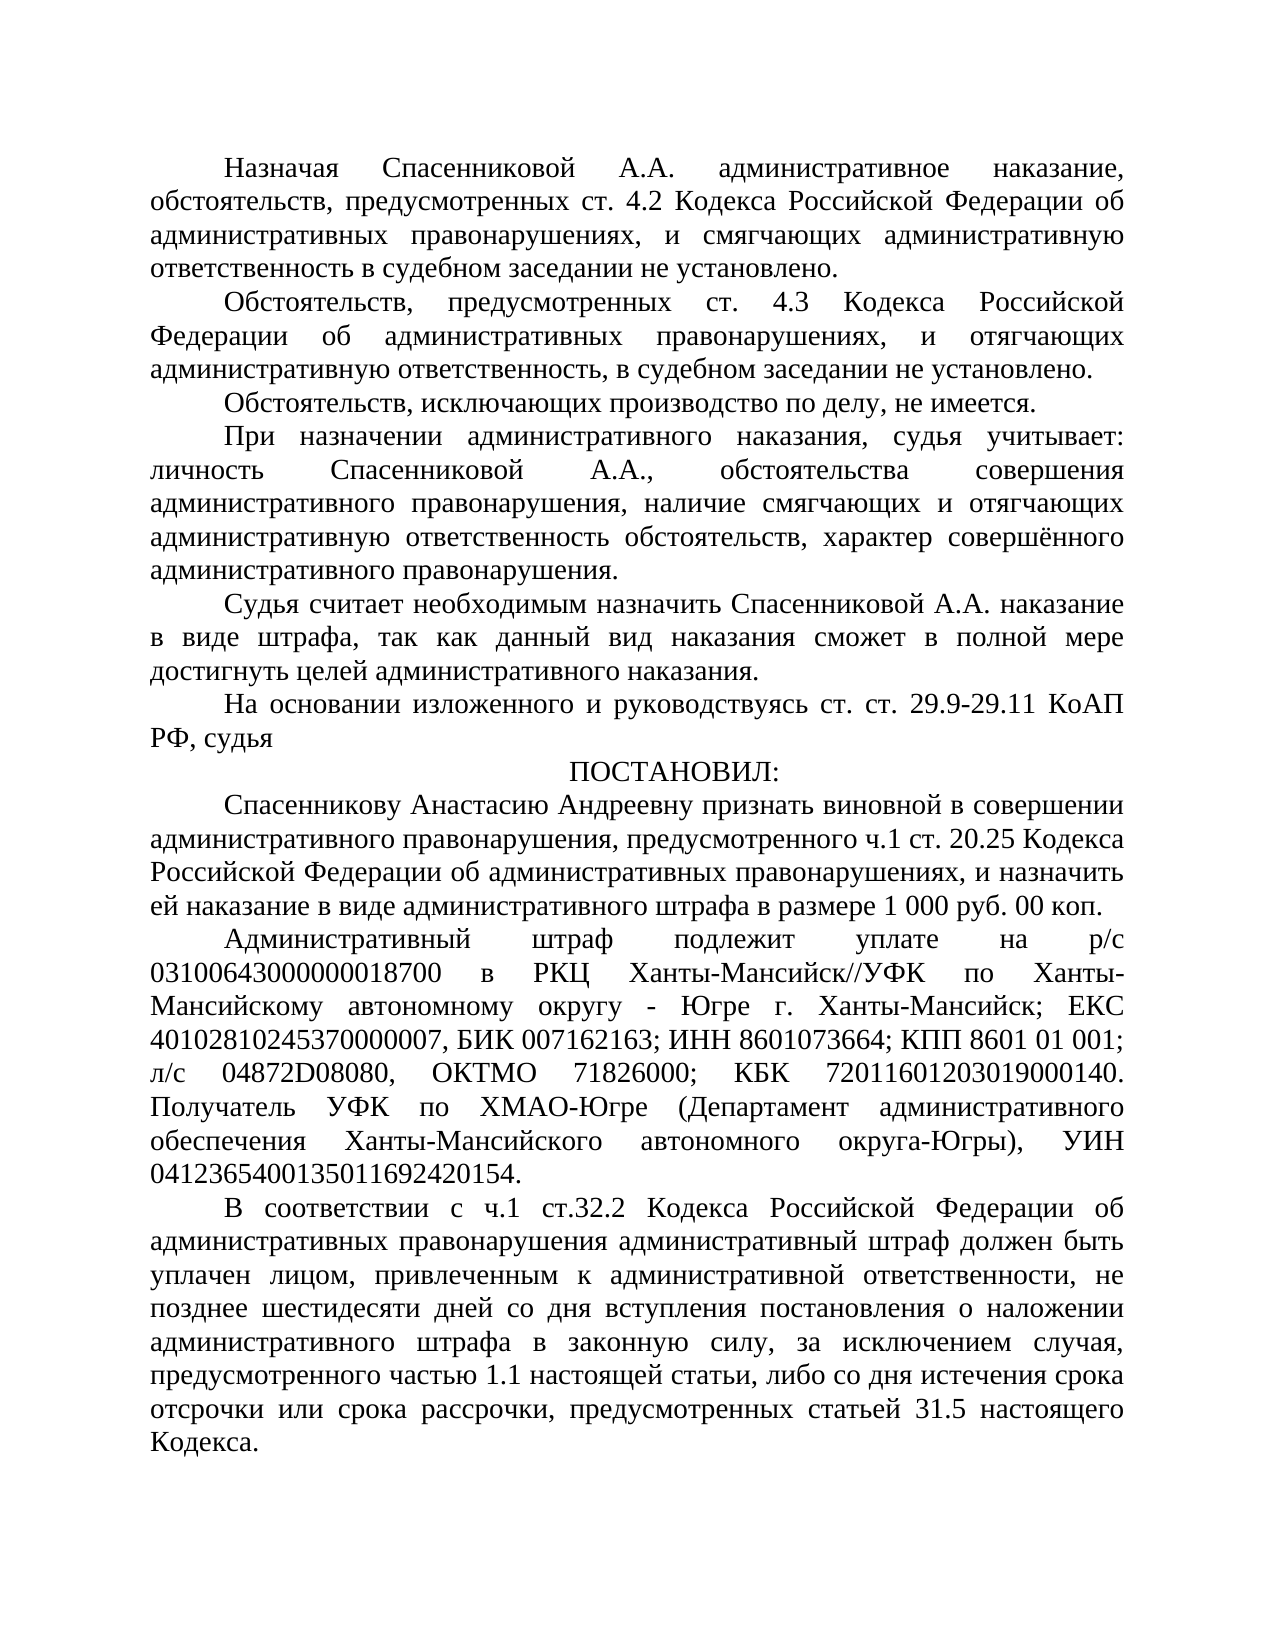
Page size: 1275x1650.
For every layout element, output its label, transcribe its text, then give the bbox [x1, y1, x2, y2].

text Административный штраф подлежит уплате на р/с 03100643000000018700 в РКЦ Ханты-Мансийск//УФК по Ханты-Мансийскому автономному округу - Югре г. Ханты-Мансийск; ЕКС 40102810245370000007, БИК 007162163; ИНН 8601073664; КПП 8601 01 001; л/с 04872D08080, ОКТМО 71826000; КБК 72011601203019000140. Получатель УФК по ХМАО-Югре (Департамент административного обеспечения Ханты-Мансийского автономного округа-Югры), УИН 0412365400135011692420154. [150, 921, 1125, 1190]
text При назначении административного наказания, судья учитывает: личность Спасенниковой А.А., обстоятельства совершения административного правонарушения, наличие смягчающих и отягчающих административную ответственность обстоятельств, характер совершённого административного правонарушения. [150, 418, 1125, 586]
text Судья считает необходимым назначить Спасенниковой А.А. наказание в виде штрафа, так как данный вид наказания сможет в полной мере достигнуть целей административного наказания. [150, 586, 1125, 687]
text Обстоятельств, исключающих производство по делу, не имеется. [150, 385, 1125, 418]
text Назначая Спасенниковой А.А. административное наказание, обстоятельств, предусмотренных ст. 4.2 Кодекса Российской Федерации об административных правонарушениях, и смягчающих административную ответственность в судебном заседании не установлено. [150, 150, 1125, 284]
text В соответствии с ч.1 ст.32.2 Кодекса Российской Федерации об административных правонарушения административный штраф должен быть уплачен лицом, привлеченным к административной ответственности, не позднее шестидесяти дней со дня вступления постановления о наложении административного штрафа в законную силу, за исключением случая, предусмотренного частью 1.1 настоящей статьи, либо со дня истечения срока отсрочки или срока рассрочки, предусмотренных статьей 31.5 настоящего Кодекса. [150, 1190, 1125, 1458]
text Обстоятельств, предусмотренных ст. 4.3 Кодекса Российской Федерации об административных правонарушениях, и отягчающих административную ответственность, в судебном заседании не установлено. [150, 284, 1125, 385]
text ПОСТАНОВИЛ: [150, 754, 1125, 787]
text На основании изложенного и руководствуясь ст. ст. 29.9-29.11 КоАП РФ, судья [150, 687, 1125, 754]
text Спасенникову Анастасию Андреевну признать виновной в совершении административного правонарушения, предусмотренного ч.1 ст. 20.25 Кодекса Российской Федерации об административных правонарушениях, и назначить ей наказание в виде административного штрафа в размере 1 000 руб. 00 коп. [150, 787, 1125, 921]
